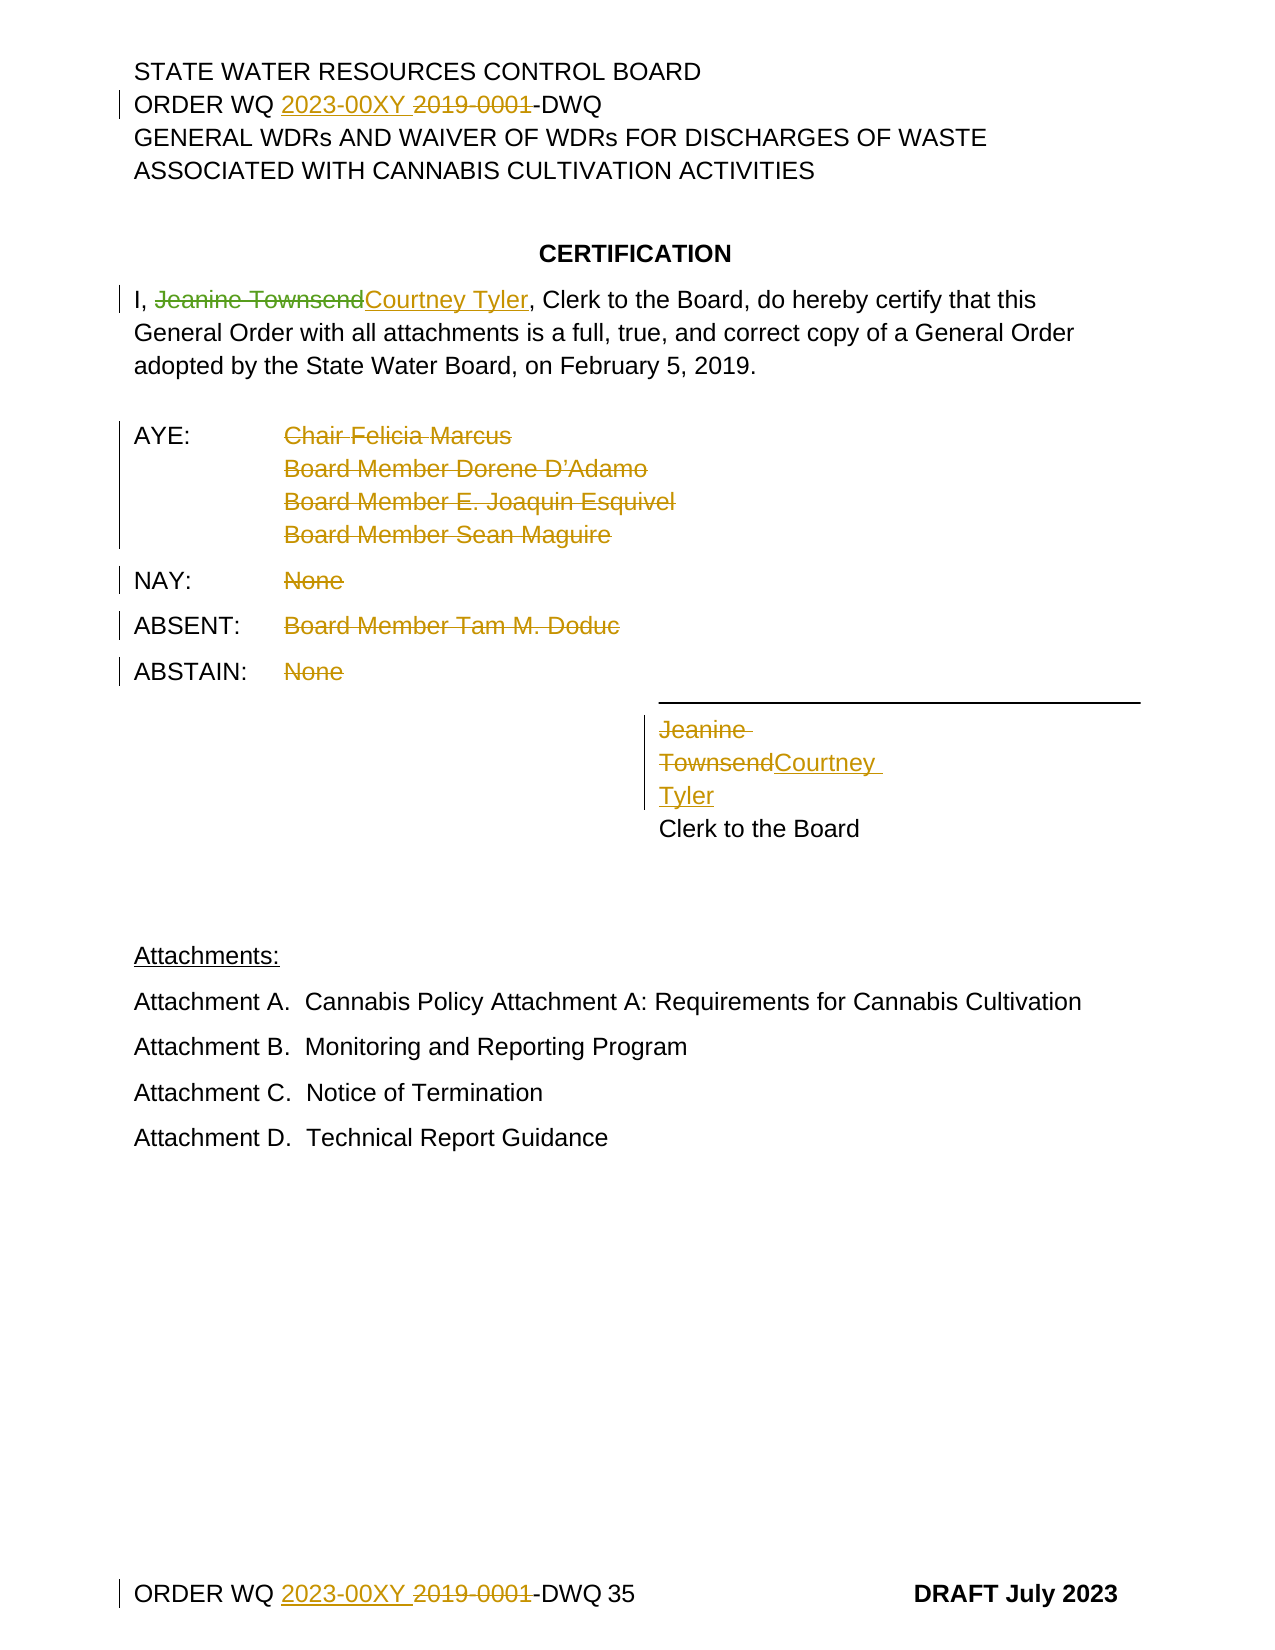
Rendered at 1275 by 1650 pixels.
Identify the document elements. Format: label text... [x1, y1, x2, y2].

text Attachments: [133, 941, 1125, 970]
text Attachment C. Notice of Termination [133, 1078, 1125, 1106]
text NAY: [133, 566, 1125, 594]
text AYE: [133, 421, 1125, 549]
text I, , Clerk to the Board, do hereby certify that this General Order with all attachments is a full, true, and correct copy of a General Order adopted by the State Water Board, on February 5, 2019. [133, 284, 1125, 379]
subtitle CERTIFICATION [133, 239, 1137, 268]
text Attachment B. Monitoring and Reporting Program [133, 1032, 1125, 1061]
text Attachment D. Technical Report Guidance [133, 1123, 1125, 1152]
text ABSENT: [133, 611, 1125, 640]
text Attachment A. Cannabis Policy Attachment A: Requirements for Cannabis Cultivation [133, 987, 1125, 1015]
text ABSTAIN: [133, 657, 1125, 686]
